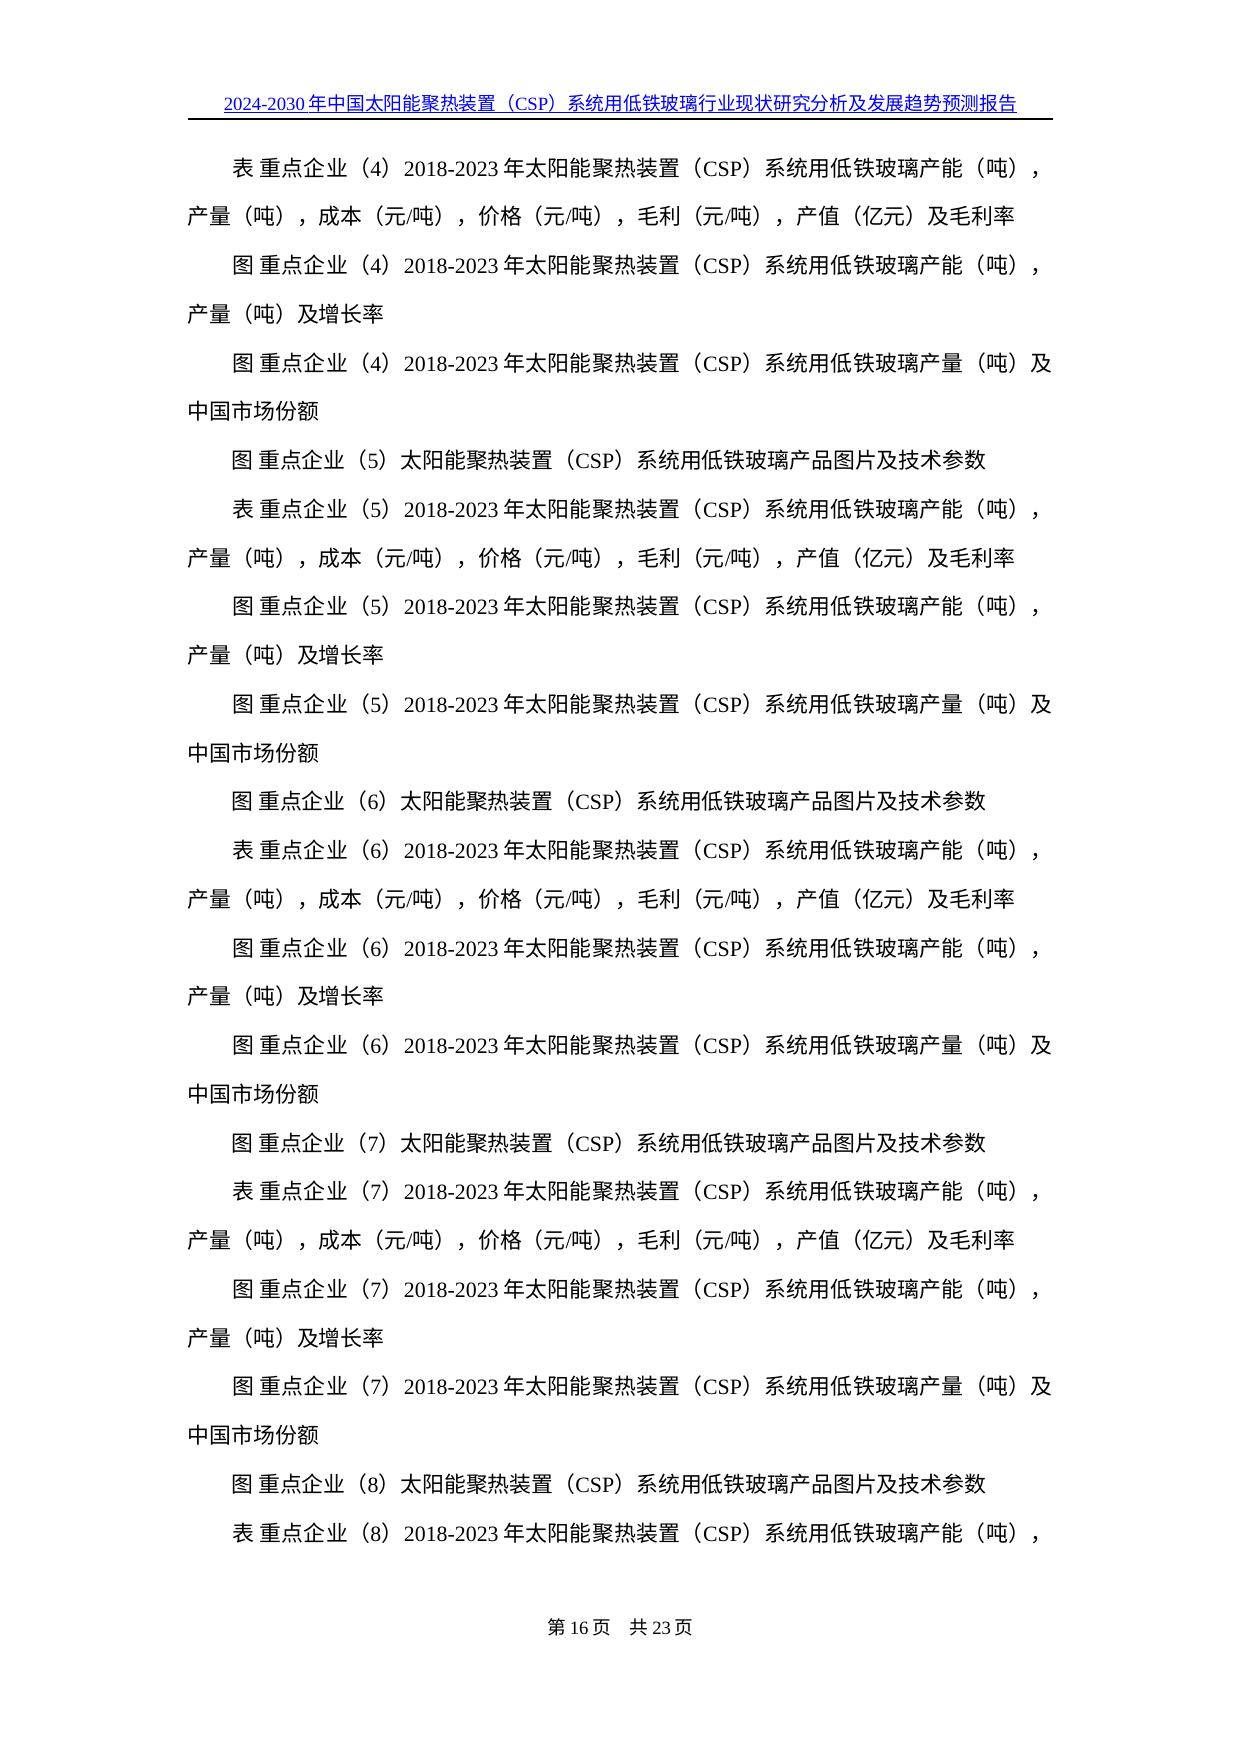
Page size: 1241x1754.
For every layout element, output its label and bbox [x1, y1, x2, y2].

text [187, 150, 1053, 1548]
